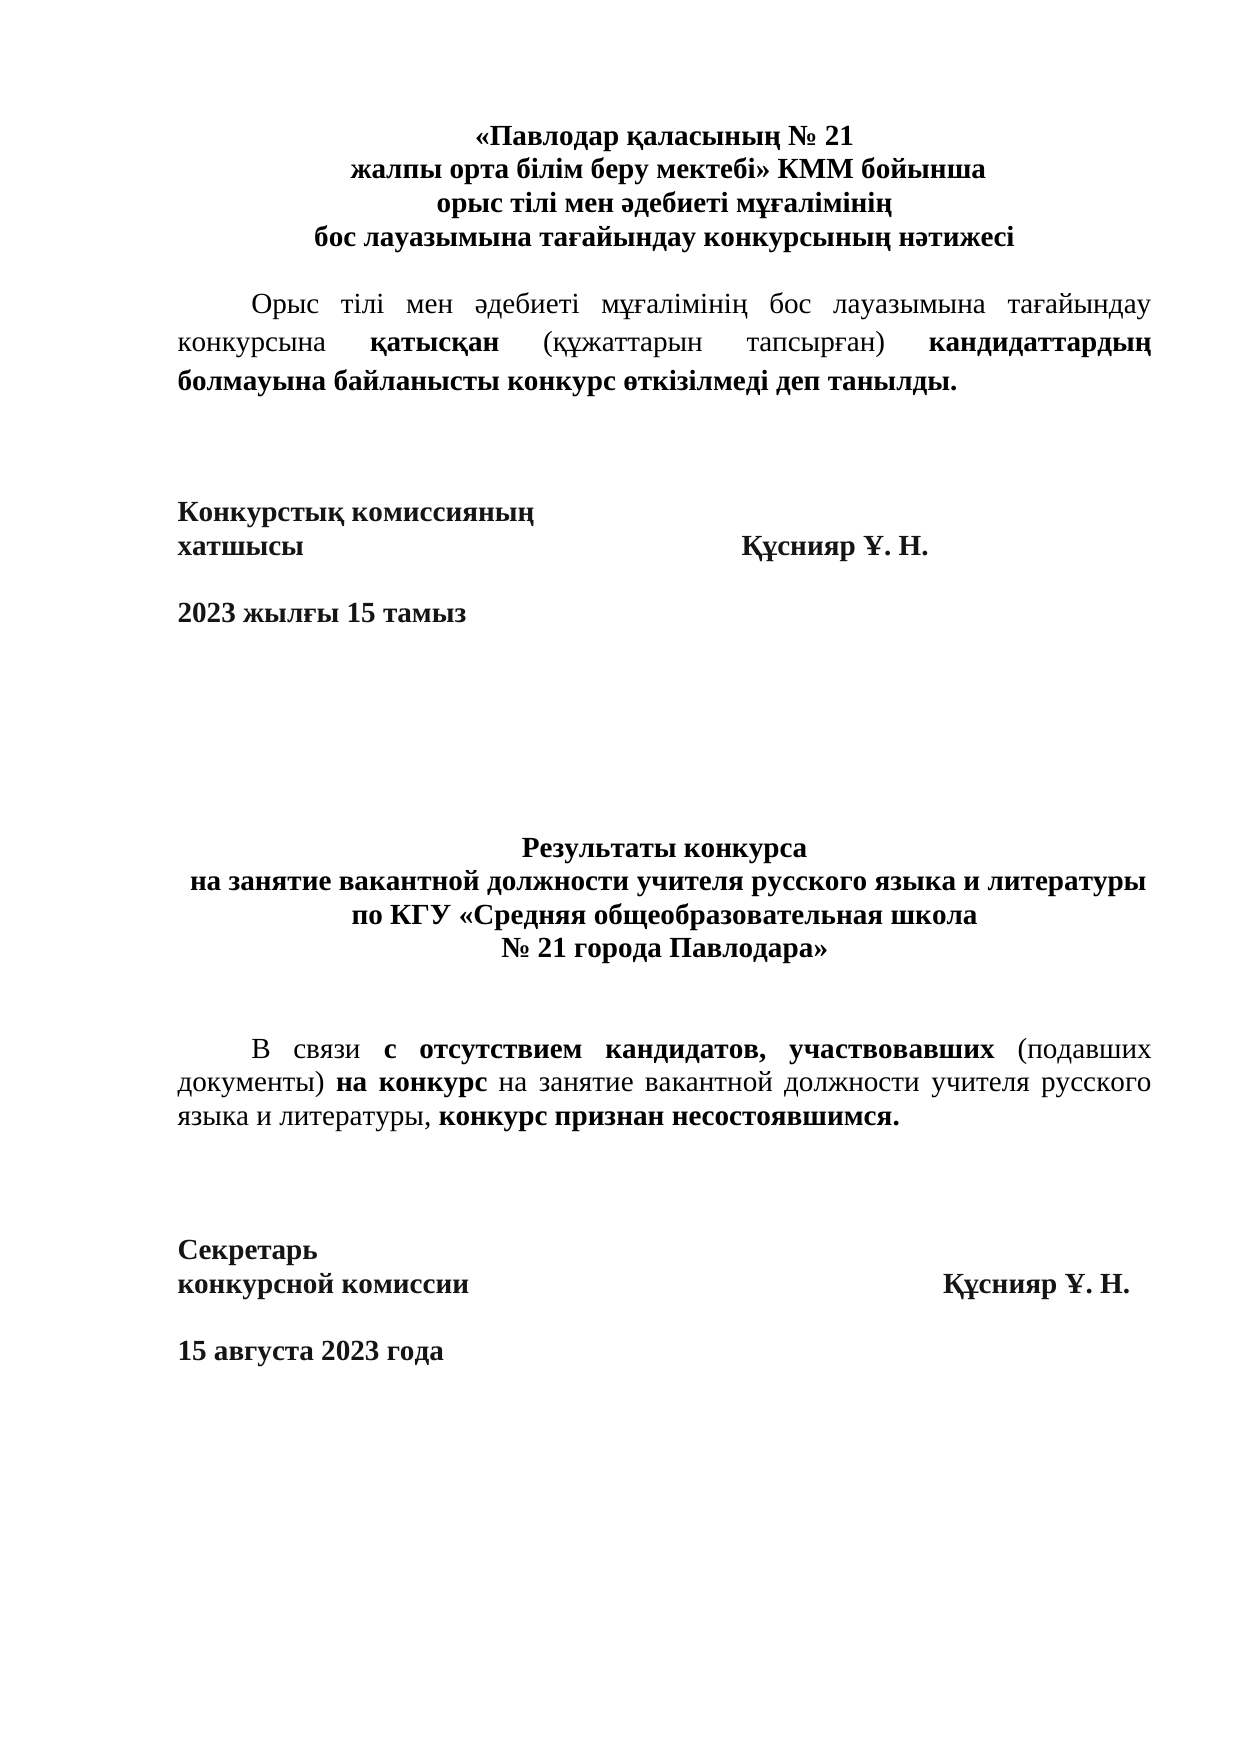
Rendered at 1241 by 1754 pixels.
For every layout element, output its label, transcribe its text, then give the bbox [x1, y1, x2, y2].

text Результаты конкурса [177, 830, 1152, 863]
text 2023 жылғы 15 тамыз [177, 595, 1152, 628]
text В связи с отсутствием кандидатов, участвовавших (подавших документы) на конкурс на занятие вакантной должности учителя русского языка и литературы, конкурс признан несостоявшимся. [177, 1031, 1152, 1132]
text орыс тілі мен әдебиеті мұғалімінің [177, 185, 1152, 219]
text 15 августа 2023 года [177, 1333, 1152, 1366]
text по КГУ «Средняя общеобразовательная школа [177, 897, 1152, 930]
text Секретарь [177, 1232, 1152, 1266]
text «Павлодар қаласының № 21 [177, 118, 1152, 152]
text жалпы орта білім беру мектебі» КММ бойынша [177, 152, 1152, 185]
text бос лауазымына тағайындау конкурсының нәтижесі [177, 219, 1152, 252]
text № 21 города Павлодара» [177, 930, 1152, 964]
text Конкурстық комиссияның [177, 494, 1152, 528]
text хатшысы Құснияр Ұ. Н. [177, 528, 1152, 561]
text Орыс тілі мен әдебиеті мұғалімінің бос лауазымына тағайындау конкурсына қатысқан (құжаттарын тапсырған) кандидаттардың болмауына байланысты конкурс өткізілмеді деп танылды. [177, 286, 1152, 396]
text на занятие вакантной должности учителя русского языка и литературы [133, 863, 1152, 897]
text конкурсной комиссии Құснияр Ұ. Н. [177, 1266, 1152, 1299]
